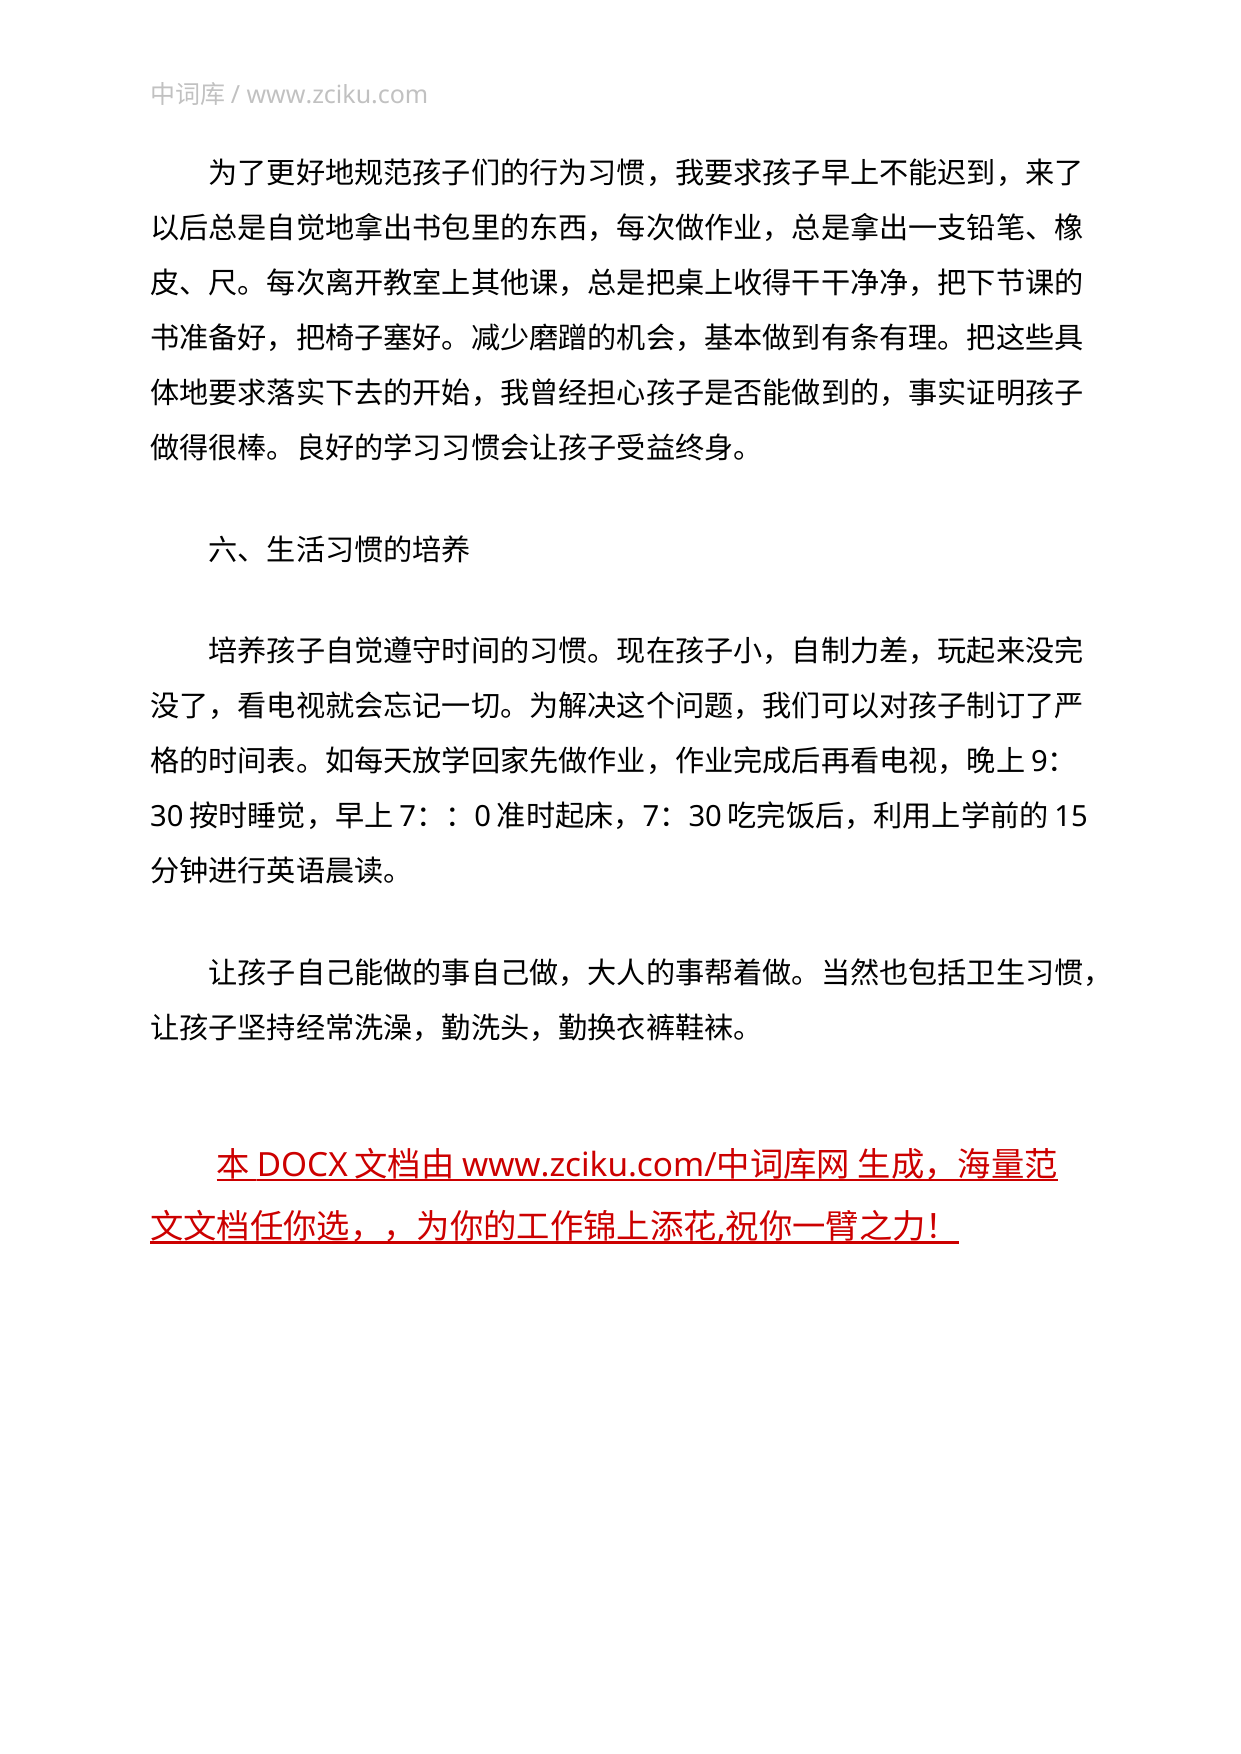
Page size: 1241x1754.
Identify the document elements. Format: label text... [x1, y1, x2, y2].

text 为了更好地规范孩子们的行为习惯，我要求孩子早上不能迟到，来了以后总是自觉地拿出书包里的东西，每次做作业，总是拿出一支铅笔、橡皮、尺。每次离开教室上其他课，总是把桌上收得干干净净，把下节课的书准备好，把椅子塞好。减少磨蹭的机会，基本做到有条有理。把这些具体地要求落实下去的开始，我曾经担心孩子是否能做到的，事实证明孩子做得很棒。良好的学习习惯会让孩子受益终身。 [150, 150, 1090, 467]
text 培养孩子自觉遵守时间的习惯。现在孩子小，自制力差，玩起来没完没了，看电视就会忘记一切。为解决这个问题，我们可以对孩子制订了严格的时间表。如每天放学回家先做作业，作业完成后再看电视，晚上9：30按时睡觉，早上7：：0准时起床，7：30吃完饭后，利用上学前的15分钟进行英语晨读。 [150, 628, 1090, 890]
text 让孩子自己能做的事自己做，大人的事帮着做。当然也包括卫生习惯，让孩子坚持经常洗澡，勤洗头，勤换衣裤鞋袜。 [150, 949, 1090, 1047]
text 六、生活习惯的培养 [150, 526, 1090, 568]
text 本DOCX文档由 www.zciku.com/中词库网 生成，海量范文文档任你选，，为你的工作锦上添花,祝你一臂之力！ [150, 1137, 1090, 1249]
